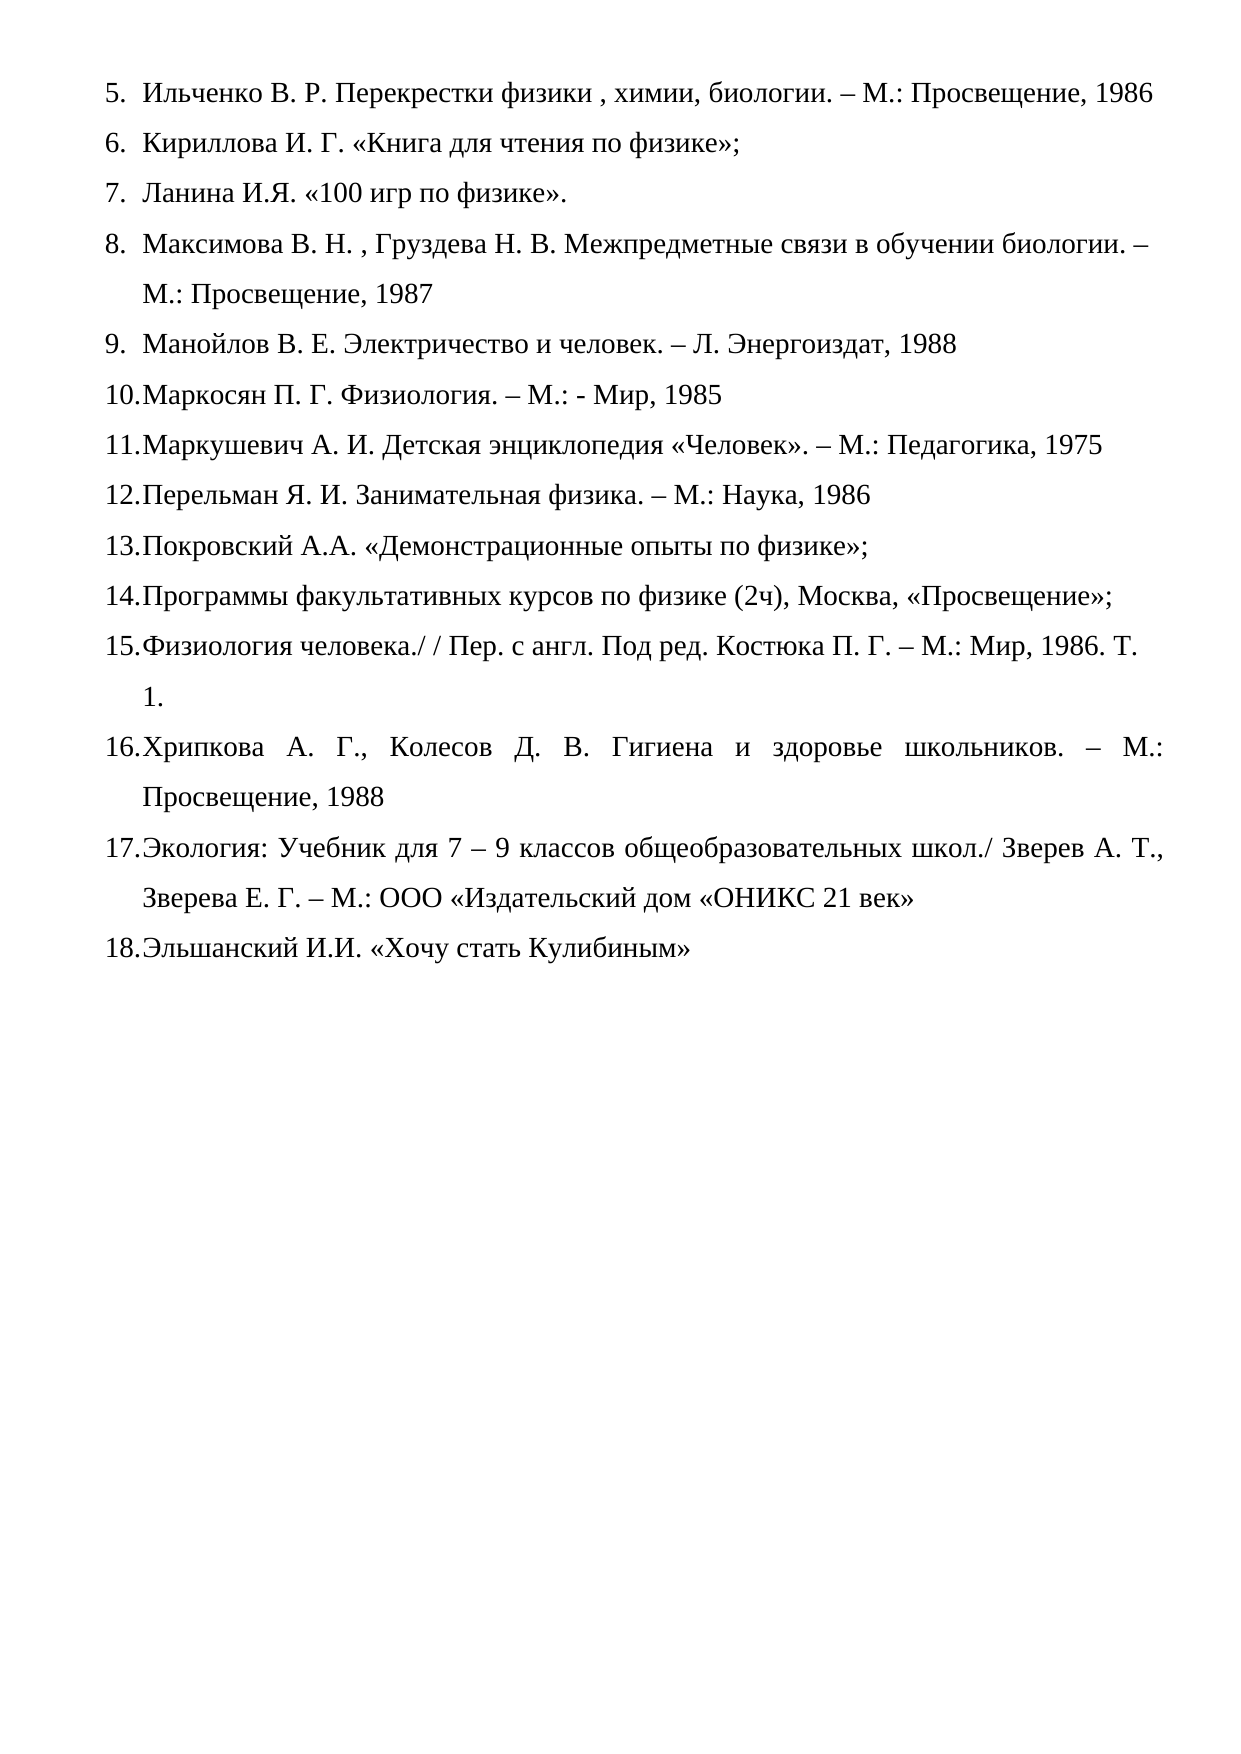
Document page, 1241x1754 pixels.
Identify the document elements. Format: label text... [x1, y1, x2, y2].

list Физиология человека./ / Пер. с англ. Под ред. Костюка П. Г. – М.: Мир, 1986. Т. 1. [104, 628, 1165, 712]
list Максимова В. Н. , Груздева Н. В. Межпредметные связи в обучении биологии. – М.: Просвещение, 1987 [104, 226, 1165, 310]
list Кириллова И. Г. «Книга для чтения по физике»; [104, 125, 1165, 159]
list Экология: Учебник для 7 – 9 классов общеобразовательных школ./ Зверев А. Т., Зверева Е. Г. – М.: ООО «Издательский дом «ОНИКС 21 век» [104, 830, 1165, 913]
list Хрипкова А. Г., Колесов Д. В. Гигиена и здоровье школьников. – М.: Просвещение, 1988 [104, 729, 1165, 813]
list Эльшанский И.И. «Хочу стать Кулибиным» [104, 930, 1165, 964]
list Покровский А.А. «Демонстрационные опыты по физике»; [104, 528, 1165, 561]
list Перельман Я. И. Занимательная физика. – М.: Наука, 1986 [104, 477, 1165, 511]
list Маркосян П. Г. Физиология. – М.: - Мир, 1985 [104, 377, 1165, 410]
list Ланина И.Я. «100 игр по физике». [104, 176, 1165, 209]
list Манойлов В. Е. Электричество и человек. – Л. Энергоиздат, 1988 [104, 327, 1165, 360]
list Программы факультативных курсов по физике (2ч), Москва, «Просвещение»; [104, 578, 1165, 612]
list Маркушевич А. И. Детская энциклопедия «Человек». – М.: Педагогика, 1975 [104, 427, 1165, 461]
list Ильченко В. Р. Перекрестки физики , химии, биологии. – М.: Просвещение, 1986 [104, 75, 1165, 108]
